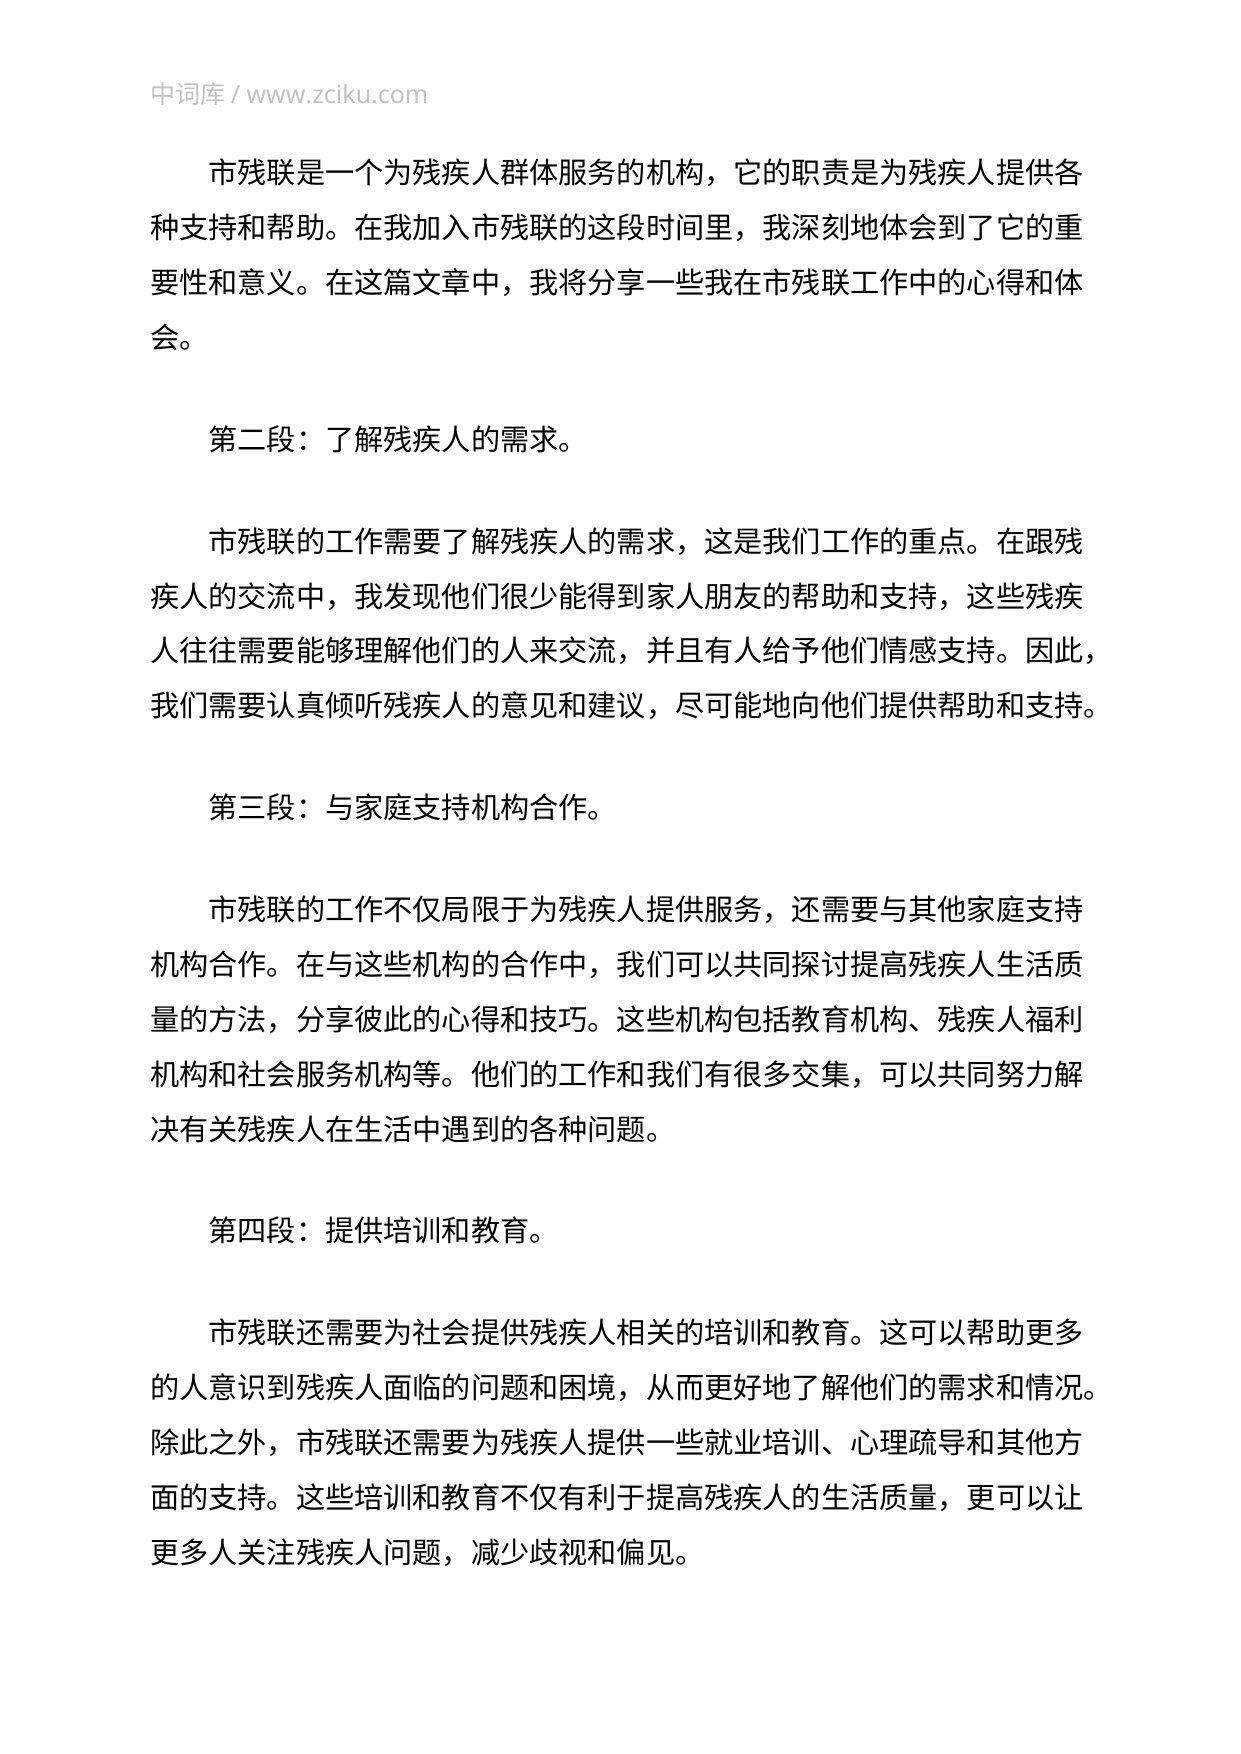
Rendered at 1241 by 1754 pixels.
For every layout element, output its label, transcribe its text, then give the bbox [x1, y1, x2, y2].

text 市残联的工作需要了解残疾人的需求，这是我们工作的重点。在跟残疾人的交流中，我发现他们很少能得到家人朋友的帮助和支持，这些残疾人往往需要能够理解他们的人来交流，并且有人给予他们情感支持。因此，我们需要认真倾听残疾人的意见和建议，尽可能地向他们提供帮助和支持。 [150, 518, 1090, 725]
text 市残联还需要为社会提供残疾人相关的培训和教育。这可以帮助更多的人意识到残疾人面临的问题和困境，从而更好地了解他们的需求和情况。除此之外，市残联还需要为残疾人提供一些就业培训、心理疏导和其他方面的支持。这些培训和教育不仅有利于提高残疾人的生活质量，更可以让更多人关注残疾人问题，减少歧视和偏见。 [150, 1309, 1090, 1571]
text 市残联是一个为残疾人群体服务的机构，它的职责是为残疾人提供各种支持和帮助。在我加入市残联的这段时间里，我深刻地体会到了它的重要性和意义。在这篇文章中，我将分享一些我在市残联工作中的心得和体会。 [150, 150, 1090, 357]
text 第三段：与家庭支持机构合作。 [150, 785, 1090, 827]
text 第四段：提供培训和教育。 [150, 1208, 1090, 1250]
text 第二段：了解残疾人的需求。 [150, 416, 1090, 459]
text 市残联的工作不仅局限于为残疾人提供服务，还需要与其他家庭支持机构合作。在与这些机构的合作中，我们可以共同探讨提高残疾人生活质量的方法，分享彼此的心得和技巧。这些机构包括教育机构、残疾人福利机构和社会服务机构等。他们的工作和我们有很多交集，可以共同努力解决有关残疾人在生活中遇到的各种问题。 [150, 886, 1090, 1148]
